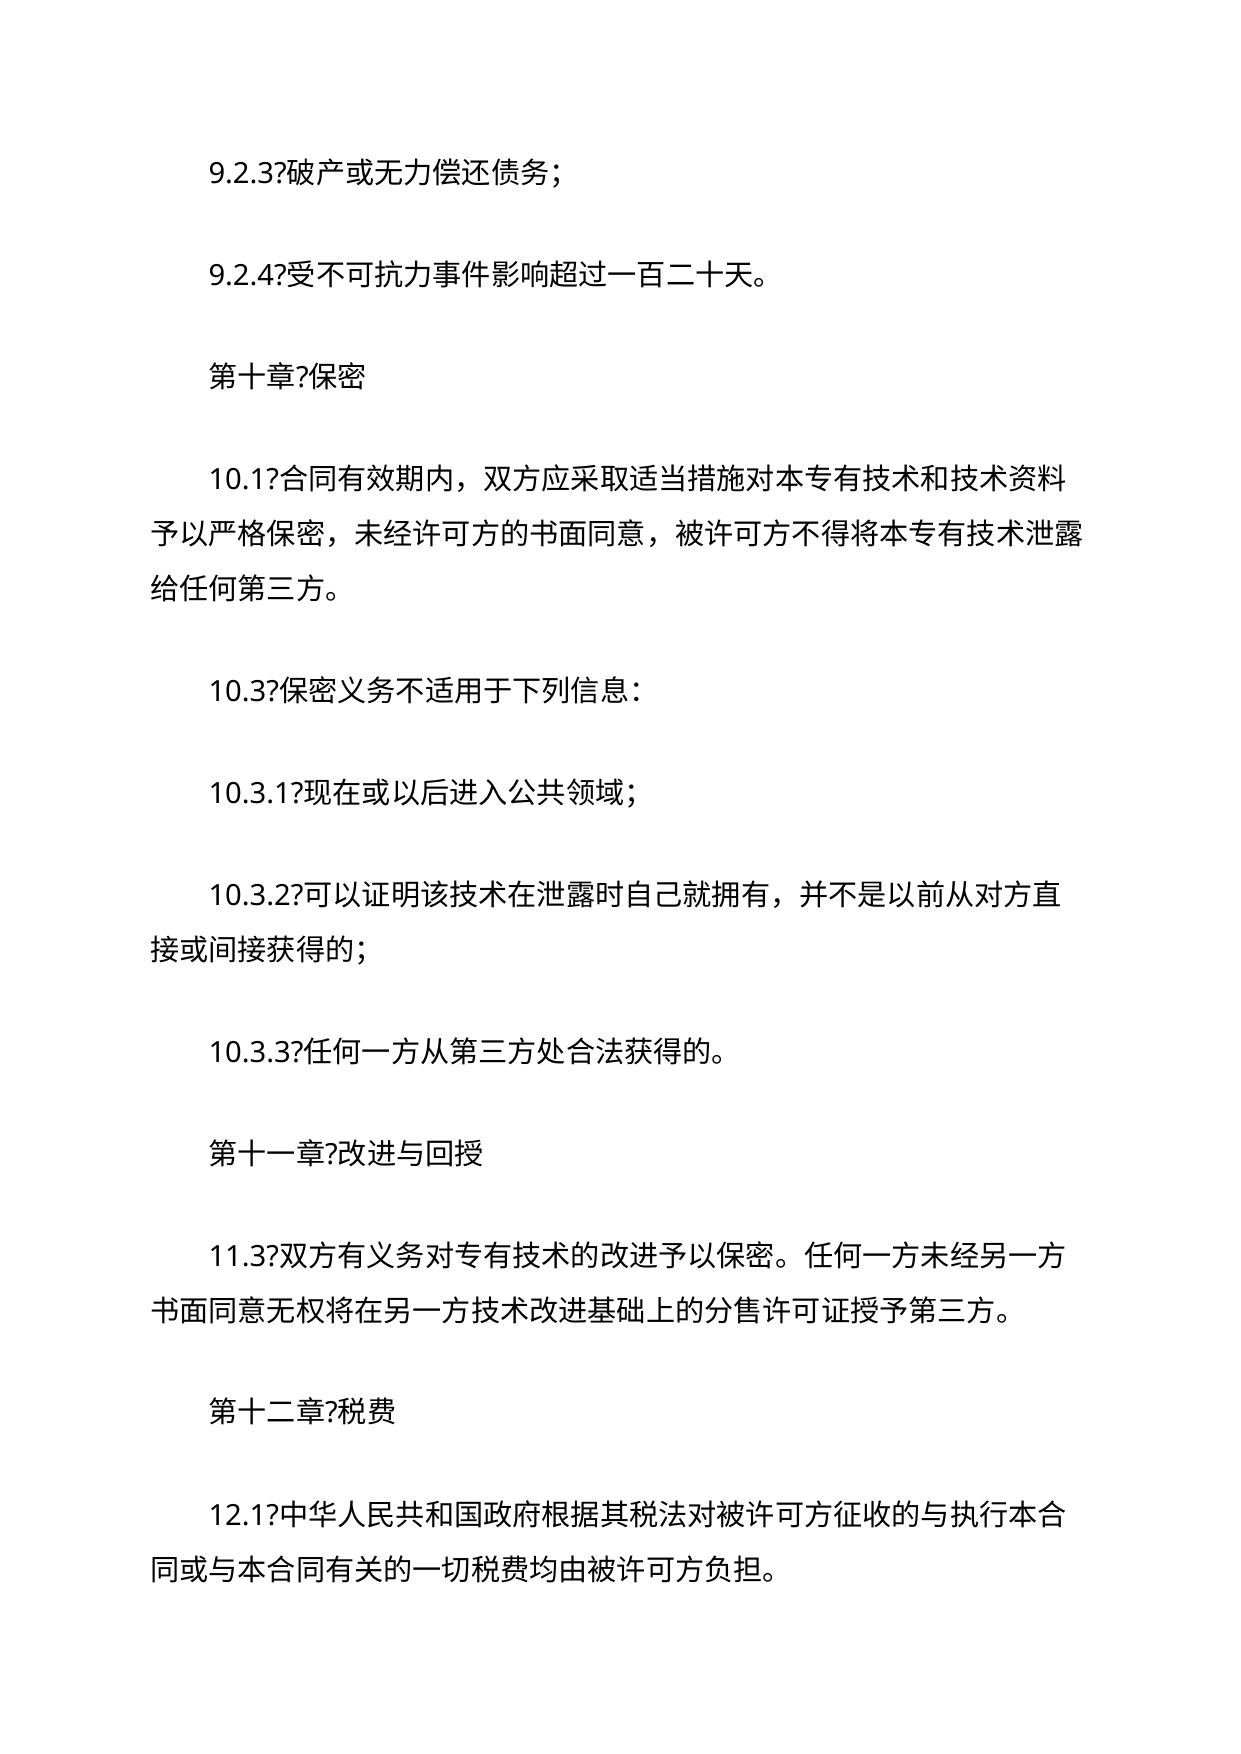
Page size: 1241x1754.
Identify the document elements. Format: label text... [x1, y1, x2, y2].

text 11.3?双方有义务对专有技术的改进予以保密。任何一方未经另一方书面同意无权将在另一方技术改进基础上的分售许可证授予第三方。 [150, 1232, 1090, 1329]
text 10.1?合同有效期内，双方应采取适当措施对本专有技术和技术资料予以严格保密，未经许可方的书面同意，被许可方不得将本专有技术泄露给任何第三方。 [150, 456, 1090, 608]
text 10.3?保密义务不适用于下列信息： [150, 668, 1090, 710]
text 第十二章?税费 [150, 1389, 1090, 1431]
text 9.2.4?受不可抗力事件影响超过一百二十天。 [150, 252, 1090, 294]
text 10.3.1?现在或以后进入公共领域； [150, 769, 1090, 812]
text 第十章?保密 [150, 354, 1090, 396]
text 第十一章?改进与回授 [150, 1130, 1090, 1173]
text 9.2.3?破产或无力偿还债务； [150, 150, 1090, 192]
text 10.3.2?可以证明该技术在泄露时自己就拥有，并不是以前从对方直接或间接获得的； [150, 872, 1090, 969]
text 12.1?中华人民共和国政府根据其税法对被许可方征收的与执行本合同或与本合同有关的一切税费均由被许可方负担。 [150, 1491, 1090, 1588]
text 10.3.3?任何一方从第三方处合法获得的。 [150, 1028, 1090, 1071]
